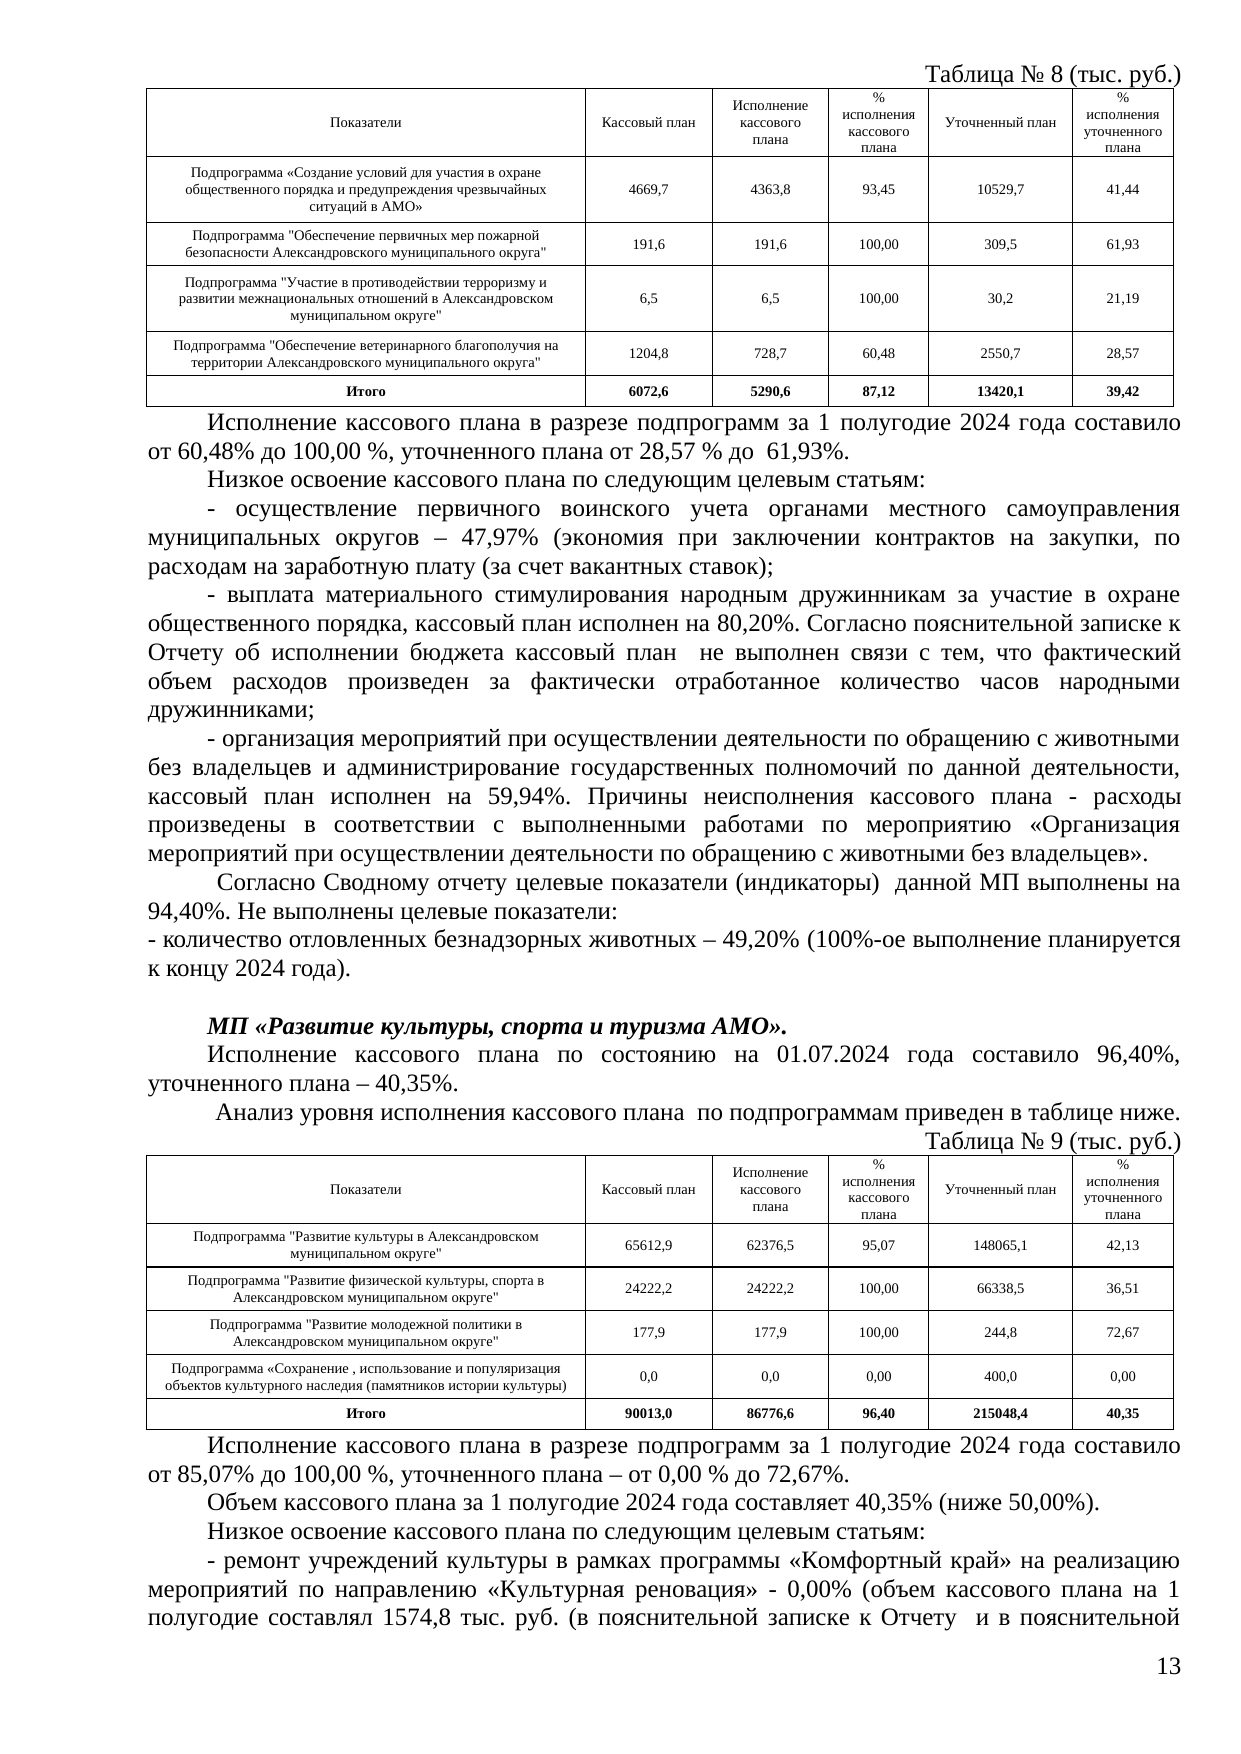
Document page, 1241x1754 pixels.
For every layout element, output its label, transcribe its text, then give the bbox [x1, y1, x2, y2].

table_cell Подпрограмма "Обеспечение ветеринарного благополучия на территории Александровского муниципального округа" [147, 332, 585, 375]
table_header Показатели [147, 89, 585, 156]
text Исполнение кассового плана по состоянию на 01.07.2024 года составило 96,40%, уточненного плана – 40,35%. [148, 1039, 1181, 1097]
table_cell Подпрограмма "Развитие культуры в Александровском муниципальном округе" [147, 1224, 585, 1266]
table_cell 0,00 [829, 1355, 928, 1398]
table_cell 100,00 [829, 223, 928, 265]
text Исполнение кассового плана в разрезе подпрограмм за 1 полугодие 2024 года составило от 85,07% до 100,00 %, уточненного плана – от 0,00 % до 72,67%. [148, 1430, 1181, 1487]
table_cell 5290,6 [713, 376, 828, 406]
table_cell 36,51 [1073, 1268, 1173, 1310]
text - количество отловленных безнадзорных животных – 49,20% (100%-ое выполнение планируется к концу 2024 года). [148, 924, 1181, 982]
table_cell 10529,7 [929, 157, 1072, 222]
table_cell 0,0 [586, 1355, 712, 1398]
table_cell 177,9 [586, 1311, 712, 1354]
text Исполнение кассового плана в разрезе подпрограмм за 1 полугодие 2024 года составило от 60,48% до 100,00 %, уточненного плана от 28,57 % до 61,93%. [148, 407, 1181, 464]
table_cell Подпрограмма "Участие в противодействии терроризму и развитии межнациональных отношений в Александровском муниципальном округе" [147, 266, 585, 331]
table_header Уточненный план [929, 89, 1072, 156]
table_cell 215048,4 [929, 1399, 1072, 1429]
table_cell 42,13 [1073, 1224, 1173, 1266]
table_cell Подпрограмма «Создание условий для участия в охране общественного порядка и предупреждения чрезвычайных ситуаций в АМО» [147, 157, 585, 222]
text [148, 1545, 1181, 1631]
table_cell 309,5 [929, 223, 1072, 265]
table_cell 191,6 [713, 223, 828, 265]
text Таблица № 9 (тыс. руб.) [148, 1126, 1181, 1154]
table_header % исполнения кассового плана [829, 1156, 928, 1223]
text Анализ уровня исполнения кассового плана по подпрограммам приведен в таблице ниже. [148, 1097, 1181, 1126]
text - организация мероприятий при осуществлении деятельности по обращению с животными без владельцев и администрирование государственных полномочий по данной деятельности, кассовый план исполнен на 59,94%. Причины неисполнения кассового плана - расходы произведены в соответствии с выполненными работами по мероприятию «Организация мероприятий при осуществлении деятельности по обращению с животными без владельцев». [148, 723, 1181, 867]
table_cell Подпрограмма «Сохранение , использование и популяризация объектов культурного наследия (памятников истории культуры) [147, 1355, 585, 1398]
table_cell 93,45 [829, 157, 928, 222]
text Низкое освоение кассового плана по следующим целевым статьям: [148, 464, 1181, 493]
text Объем кассового плана за 1 полугодие 2024 года составляет 40,35% (ниже 50,00%). [148, 1487, 1181, 1516]
text МП «Развитие культуры, спорта и туризма АМО». [148, 1011, 1181, 1039]
table_header Кассовый план [586, 89, 712, 156]
table_header % исполнения уточненного плана [1073, 1156, 1173, 1223]
table_cell Подпрограмма "Развитие физической культуры, спорта в Александровском муниципальном округе" [147, 1268, 585, 1310]
table_cell 72,67 [1073, 1311, 1173, 1354]
table_cell 100,00 [829, 1268, 928, 1310]
table_cell 60,48 [829, 332, 928, 375]
table_cell 21,19 [1073, 266, 1173, 331]
table_cell 148065,1 [929, 1224, 1072, 1266]
table_cell 4363,8 [713, 157, 828, 222]
table_cell 40,35 [1073, 1399, 1173, 1429]
table_cell 87,12 [829, 376, 928, 406]
table_header % исполнения кассового плана [829, 89, 928, 156]
table_header Исполнение кассового плана [713, 1156, 828, 1223]
table_cell 6,5 [713, 266, 828, 331]
table_cell 100,00 [829, 266, 928, 331]
table_cell Подпрограмма "Обеспечение первичных мер пожарной безопасности Александровского муниципального округа" [147, 223, 585, 265]
table_cell 728,7 [713, 332, 828, 375]
table_cell 177,9 [713, 1311, 828, 1354]
table_header Кассовый план [586, 1156, 712, 1223]
text Согласно Сводному отчету целевые показатели (индикаторы) данной МП выполнены на 94,40%. Не выполнены целевые показатели: [148, 867, 1181, 924]
table_header Уточненный план [929, 1156, 1072, 1223]
table_header Показатели [147, 1156, 585, 1223]
table_cell 39,42 [1073, 376, 1173, 406]
text Низкое освоение кассового плана по следующим целевым статьям: [148, 1516, 1181, 1545]
table_cell 66338,5 [929, 1268, 1072, 1310]
table_cell 0,00 [1073, 1355, 1173, 1398]
text Таблица № 8 (тыс. руб.) [148, 59, 1181, 88]
table_cell 244,8 [929, 1311, 1072, 1354]
table_cell 62376,5 [713, 1224, 828, 1266]
table_cell 90013,0 [586, 1399, 712, 1429]
table_cell Подпрограмма "Развитие молодежной политики в Александровском муниципальном округе" [147, 1311, 585, 1354]
table_cell 28,57 [1073, 332, 1173, 375]
table_cell 6,5 [586, 266, 712, 331]
table_cell 13420,1 [929, 376, 1072, 406]
table_header Исполнение кассового плана [713, 89, 828, 156]
table_cell 4669,7 [586, 157, 712, 222]
table_cell Итого [147, 376, 585, 406]
table_cell 86776,6 [713, 1399, 828, 1429]
table_cell 30,2 [929, 266, 1072, 331]
table_cell 61,93 [1073, 223, 1173, 265]
table_cell 191,6 [586, 223, 712, 265]
table_cell 96,40 [829, 1399, 928, 1429]
table_cell 95,07 [829, 1224, 928, 1266]
table_cell 0,0 [713, 1355, 828, 1398]
table_cell 65612,9 [586, 1224, 712, 1266]
text - выплата материального стимулирования народным дружинникам за участие в охране общественного порядка, кассовый план исполнен на 80,20%. Согласно пояснительной записке к Отчету об исполнении бюджета кассовый план не выполнен связи с тем, что фактический объем расходов произведен за фактически отработанное количество часов народными дружинниками; [148, 579, 1181, 723]
table_cell Итого [147, 1399, 585, 1429]
table_cell 100,00 [829, 1311, 928, 1354]
table_cell 1204,8 [586, 332, 712, 375]
table_cell 400,0 [929, 1355, 1072, 1398]
table_cell 41,44 [1073, 157, 1173, 222]
table_cell 2550,7 [929, 332, 1072, 375]
table_cell 24222,2 [586, 1268, 712, 1310]
table_header % исполнения уточненного плана [1073, 89, 1173, 156]
text - осуществление первичного воинского учета органами местного самоуправления муниципальных округов – 47,97% (экономия при заключении контрактов на закупки, по расходам на заработную плату (за счет вакантных ставок); [148, 493, 1181, 579]
table_cell 6072,6 [586, 376, 712, 406]
table_cell 24222,2 [713, 1268, 828, 1310]
